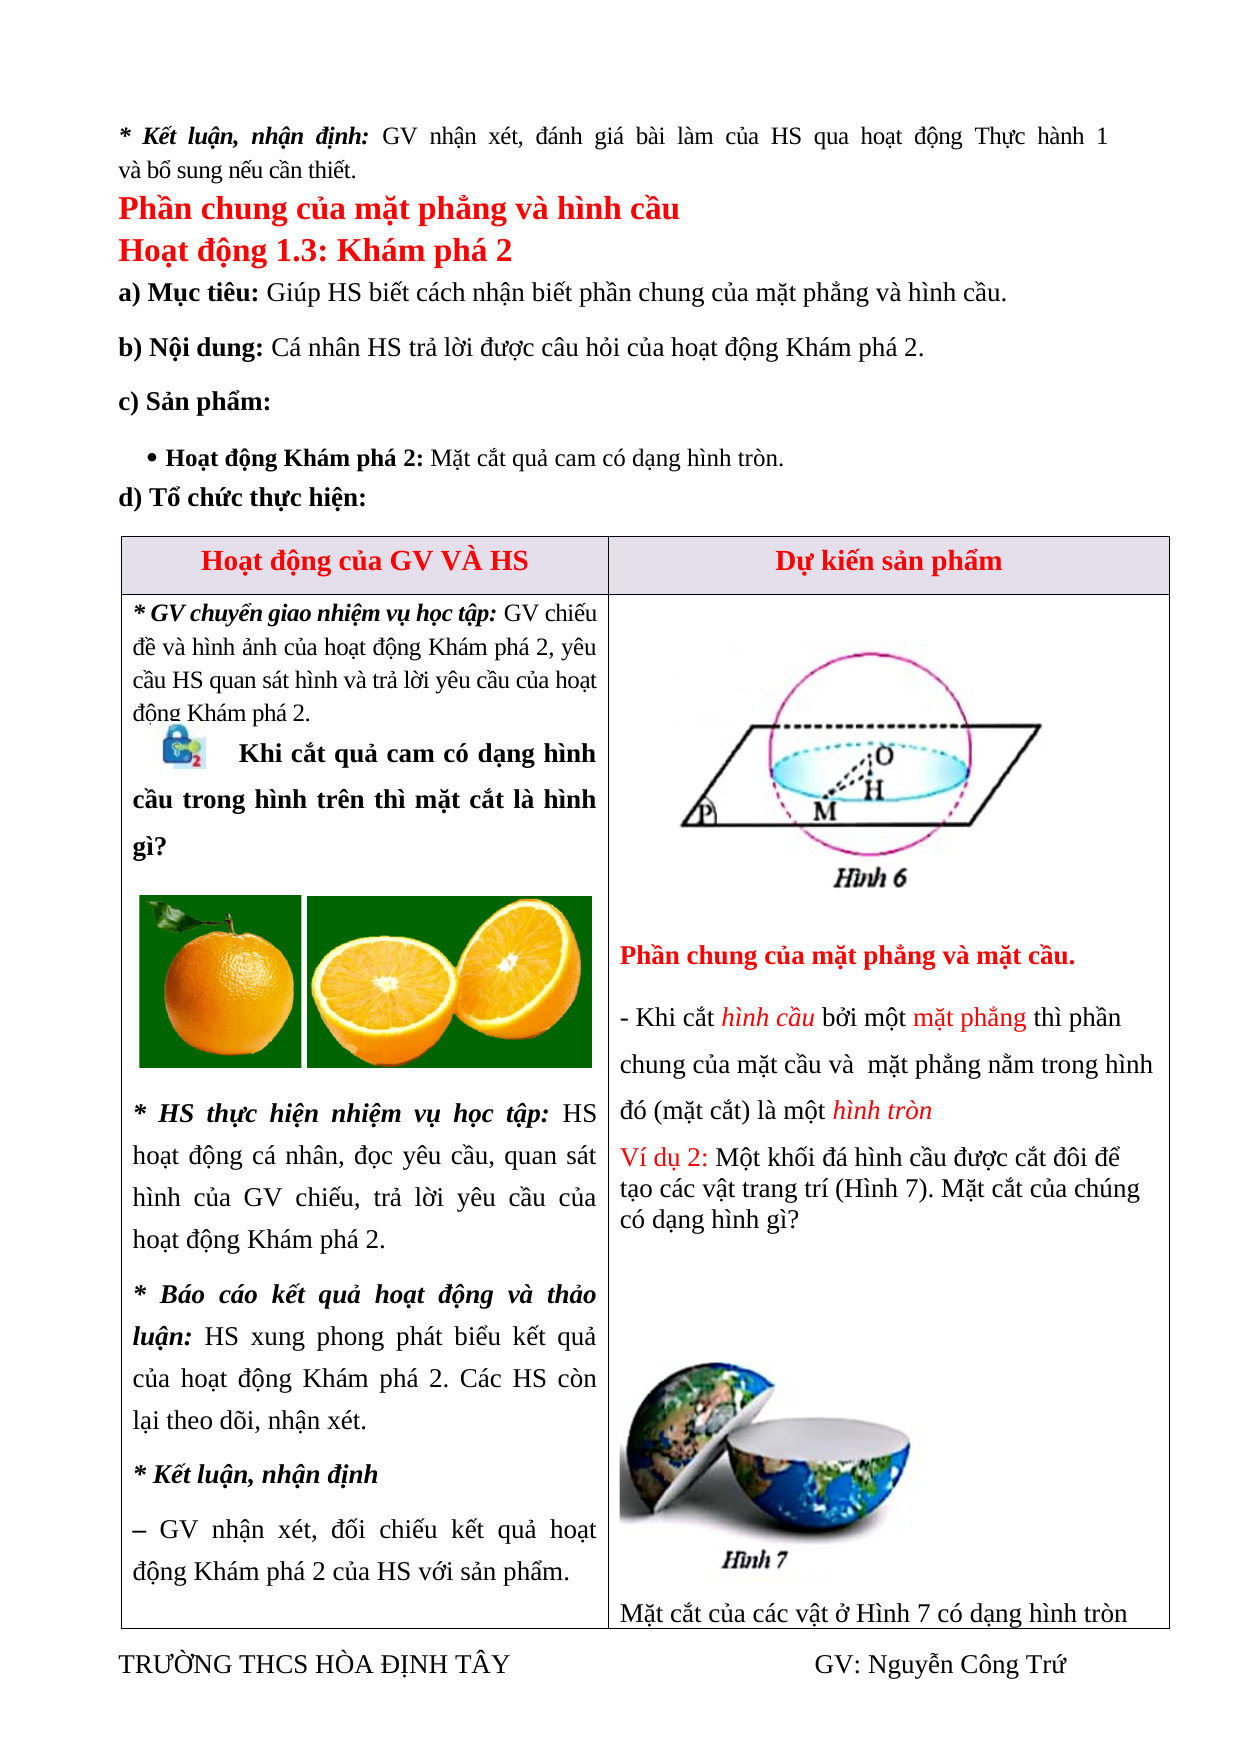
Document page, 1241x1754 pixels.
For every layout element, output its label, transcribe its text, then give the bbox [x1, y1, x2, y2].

picture [150, 721, 207, 769]
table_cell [122, 595, 608, 1628]
text Phần chung của mặt phẳng và hình cầu [118, 193, 1122, 226]
text c) Sản phẩm: [118, 385, 1122, 417]
table_header Hoạt động của GV VÀ HS [122, 537, 608, 594]
text b) Nội dung: Cá nhân HS trả lời được câu hỏi của hoạt động Khám phá 2. [118, 331, 1122, 362]
picture [307, 896, 592, 1068]
picture [139, 895, 302, 1068]
text Hoạt động Khám phá 2: Mặt cắt quả cam có dạng hình tròn. [148, 440, 1122, 473]
text a) Mục tiêu: Giúp HS biết cách nhận biết phần chung của mặt phẳng và hình cầu. [118, 276, 1122, 308]
table_header Dự kiến sản phẩm [609, 537, 1169, 594]
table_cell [609, 595, 1169, 1628]
picture [619, 1337, 940, 1580]
text Hoạt động 1.3: Khám phá 2 [118, 235, 1122, 268]
text d) Tổ chức thực hiện: [118, 482, 1122, 513]
picture [673, 618, 1058, 899]
text * Kết luận, nhận định: GV nhận xét, đánh giá bài làm của HS qua hoạt động Thực hành 1 và bổ sung nếu cần thiết. [118, 118, 1122, 185]
